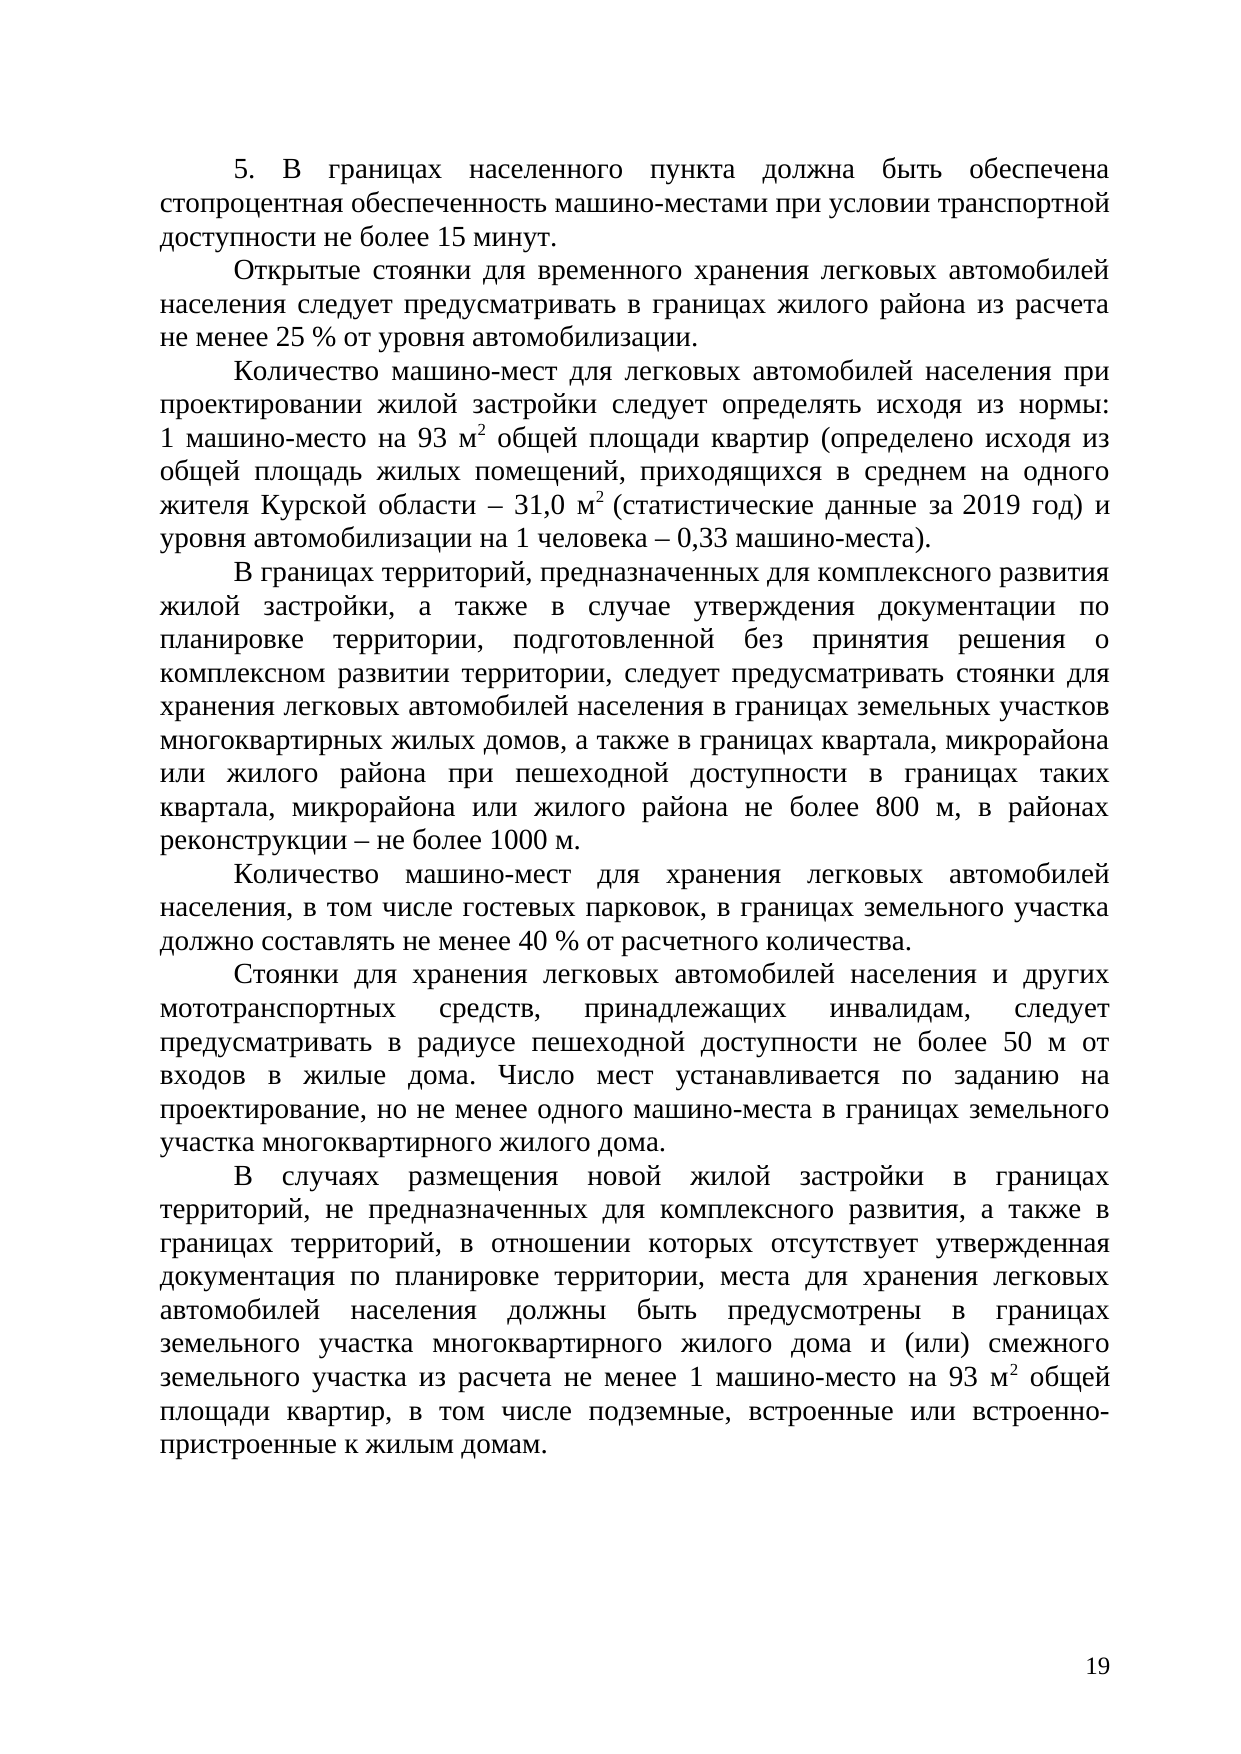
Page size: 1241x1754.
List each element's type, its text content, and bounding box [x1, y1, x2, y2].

text В случаях размещения новой жилой застройки в границах территорий, не предназначенных для комплексного развития, а также в границах территорий, в отношении которых отсутствует утвержденная документация по планировке территории, места для хранения легковых автомобилей населения должны быть предусмотрены в границах земельного участка многоквартирного жилого дома и (или) смежного земельного участка из расчета не менее 1 машино-место на 93 м2 общей площади квартир, в том числе подземные, встроенные или встроенно-пристроенные к жилым домам. [159, 1158, 1110, 1460]
text В границах территорий, предназначенных для комплексного развития жилой застройки, а также в случае утверждения документации по планировке территории, подготовленной без принятия решения о комплексном развитии территории, следует предусматривать стоянки для хранения легковых автомобилей населения в границах земельных участков многоквартирных жилых домов, а также в границах квартала, микрорайона или жилого района при пешеходной доступности в границах таких квартала, микрорайона или жилого района не более 800 м, в районах реконструкции – не более 1000 м. [159, 554, 1110, 856]
text Стоянки для хранения легковых автомобилей населения и других мототранспортных средств, принадлежащих инвалидам, следует предусматривать в радиусе пешеходной доступности не более 50 м от входов в жилые дома. Число мест устанавливается по заданию на проектирование, но не менее одного машино-места в границах земельного участка многоквартирного жилого дома. [159, 957, 1110, 1158]
text Количество машино-мест для хранения легковых автомобилей населения, в том числе гостевых парковок, в границах земельного участка должно составлять не менее 40 % от расчетного количества. [159, 856, 1110, 957]
text Открытые стоянки для временного хранения легковых автомобилей населения следует предусматривать в границах жилого района из расчета не менее 25 % от уровня автомобилизации. [159, 252, 1110, 353]
text Количество машино-мест для легковых автомобилей населения при проектировании жилой застройки следует определять исходя из нормы: 1 машино-место на 93 м2 общей площади квартир (определено исходя из общей площадь жилых помещений, приходящихся в среднем на одного жителя Курской области – 31,0 м2 (статистические данные за 2019 год) и уровня автомобилизации на 1 человека – 0,33 машино-места). [159, 353, 1110, 554]
text 5. В границах населенного пункта должна быть обеспечена стопроцентная обеспеченность машино-местами при условии транспортной доступности не более 15 минут. [159, 152, 1110, 252]
